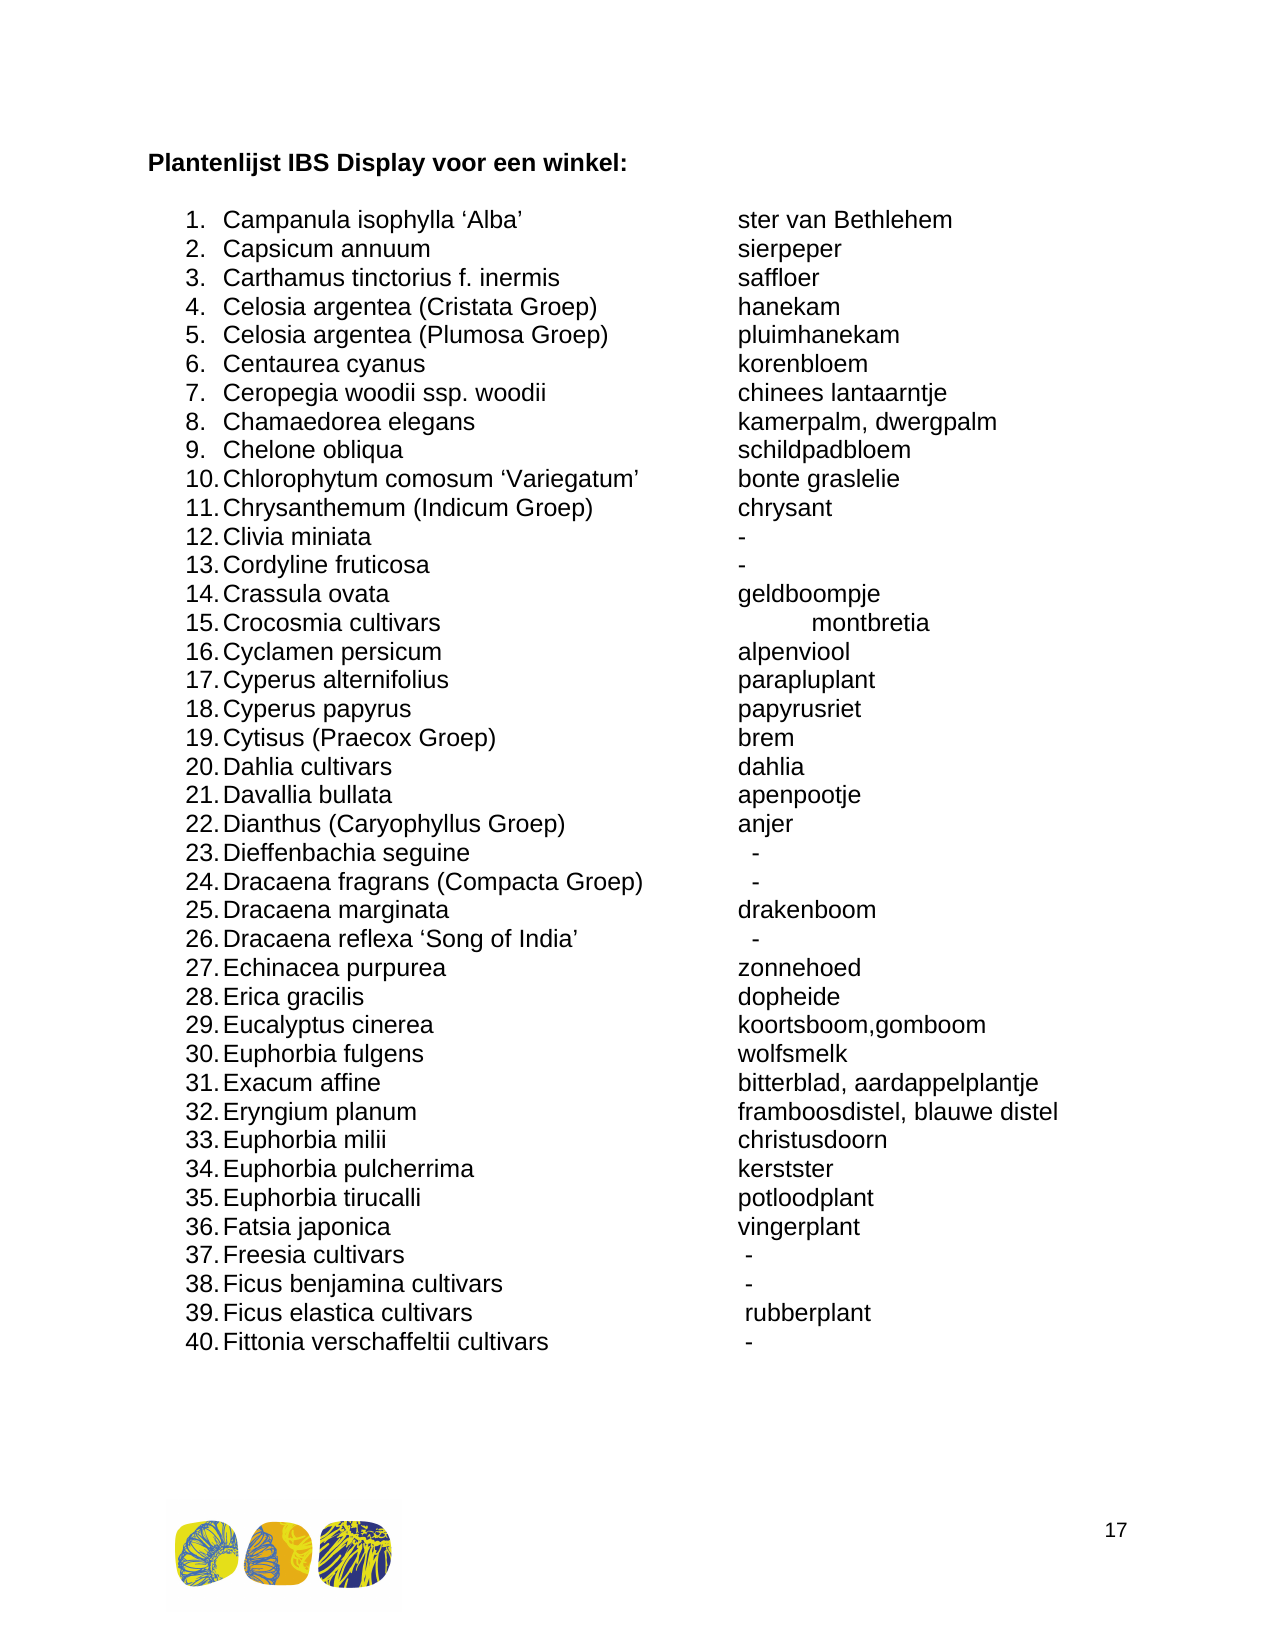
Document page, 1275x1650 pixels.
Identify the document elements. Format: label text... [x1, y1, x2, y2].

list Clivia miniata - [185, 521, 1127, 550]
list Ceropegia woodii ssp. woodii chinees lantaarntje [185, 378, 1127, 406]
list Chamaedorea elegans kamerpalm, dwergpalm [185, 406, 1127, 435]
list Ficus benjamina cultivars - [185, 1269, 1127, 1298]
list Cyperus papyrus papyrusriet [185, 694, 1127, 723]
list Celosia argentea (Cristata Groep) hanekam [185, 291, 1127, 320]
list Fatsia japonica vingerplant [185, 1211, 1127, 1240]
list Centaurea cyanus korenbloem [185, 349, 1127, 378]
list Dracaena marginata drakenboom [185, 895, 1127, 924]
list Chlorophytum comosum ‘Variegatum’ bonte graslelie [185, 464, 1127, 493]
list Chelone obliqua schildpadbloem [185, 435, 1127, 464]
list Crassula ovata geldboompje [185, 579, 1127, 608]
list Ficus elastica cultivars rubberplant [185, 1298, 1127, 1326]
text Plantenlijst IBS Display voor een winkel: [148, 148, 1127, 176]
list Carthamus tinctorius f. inermis saffloer [185, 263, 1127, 291]
list Celosia argentea (Plumosa Groep) pluimhanekam [185, 320, 1127, 349]
list Crocosmia cultivars montbretia [185, 608, 1127, 636]
list Euphorbia pulcherrima kerstster [185, 1154, 1127, 1183]
list Cytisus (Praecox Groep) brem [185, 723, 1127, 751]
list Dahlia cultivars dahlia [185, 751, 1127, 780]
list Capsicum annuum sierpeper [185, 234, 1127, 263]
list Dianthus (Caryophyllus Groep) anjer [185, 809, 1127, 838]
picture [165, 1499, 403, 1612]
list Fittonia verschaffeltii cultivars - [185, 1326, 1127, 1355]
list Davallia bullata apenpootje [185, 780, 1127, 809]
list Euphorbia tirucalli potloodplant [185, 1183, 1127, 1211]
list Dracaena reflexa ‘Song of India’ - [185, 924, 1127, 953]
list Euphorbia milii christusdoorn [185, 1125, 1127, 1154]
list Freesia cultivars - [185, 1240, 1127, 1269]
list Campanula isophylla ‘Alba’ ster van Bethlehem [185, 205, 1127, 234]
list Chrysanthemum (Indicum Groep) chrysant [185, 493, 1127, 521]
list Erica gracilis dopheide [185, 981, 1127, 1010]
list Cyperus alternifolius parapluplant [185, 665, 1127, 694]
list Dieffenbachia seguine - [185, 838, 1127, 866]
list Exacum affine bitterblad, aardappelplantje [185, 1068, 1127, 1096]
list Eryngium planum framboosdistel, blauwe distel [185, 1096, 1127, 1125]
list Dracaena fragrans (Compacta Groep) - [185, 866, 1127, 895]
list Eucalyptus cinerea koortsboom,gomboom [185, 1010, 1127, 1039]
list Cyclamen persicum alpenviool [185, 636, 1127, 665]
list Euphorbia fulgens wolfsmelk [185, 1039, 1127, 1068]
list Cordyline fruticosa - [185, 550, 1127, 579]
list Echinacea purpurea zonnehoed [185, 953, 1127, 981]
